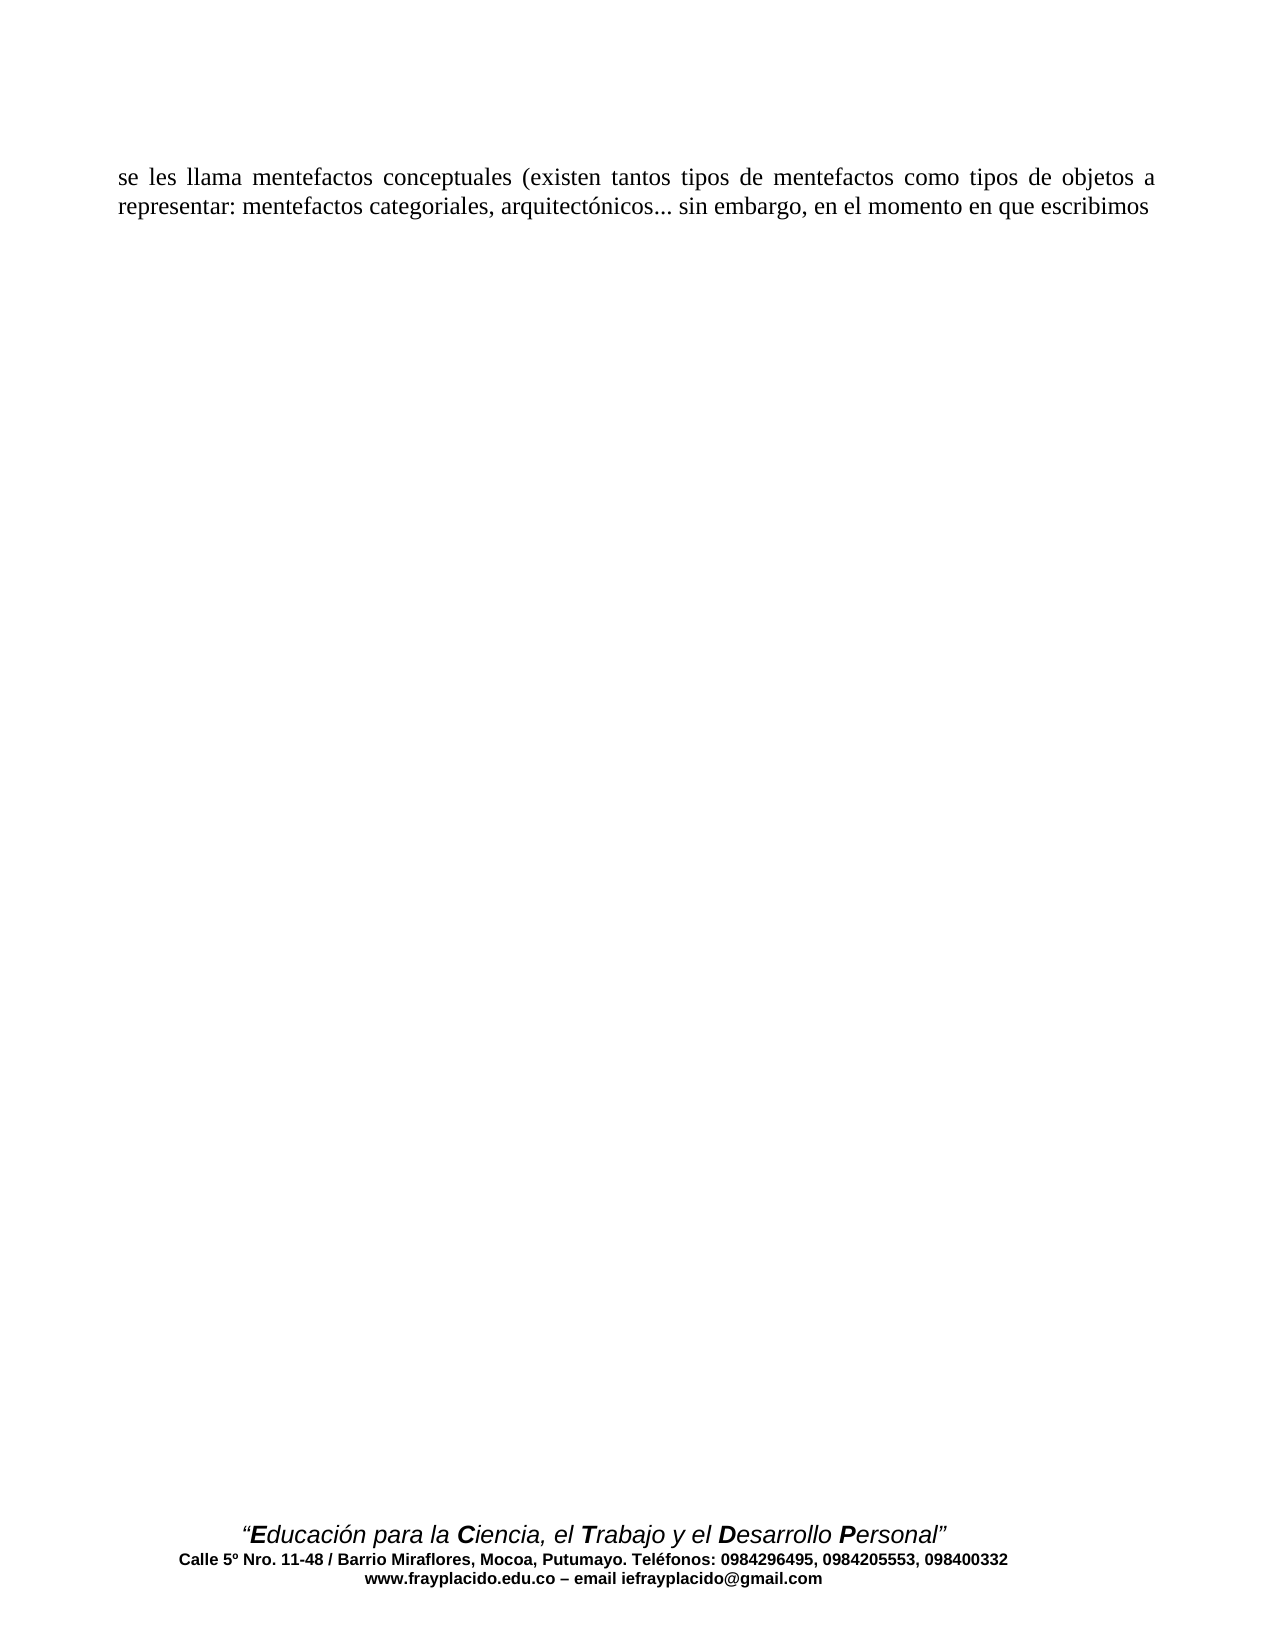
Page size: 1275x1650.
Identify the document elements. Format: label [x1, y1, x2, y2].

text [118, 162, 1157, 220]
